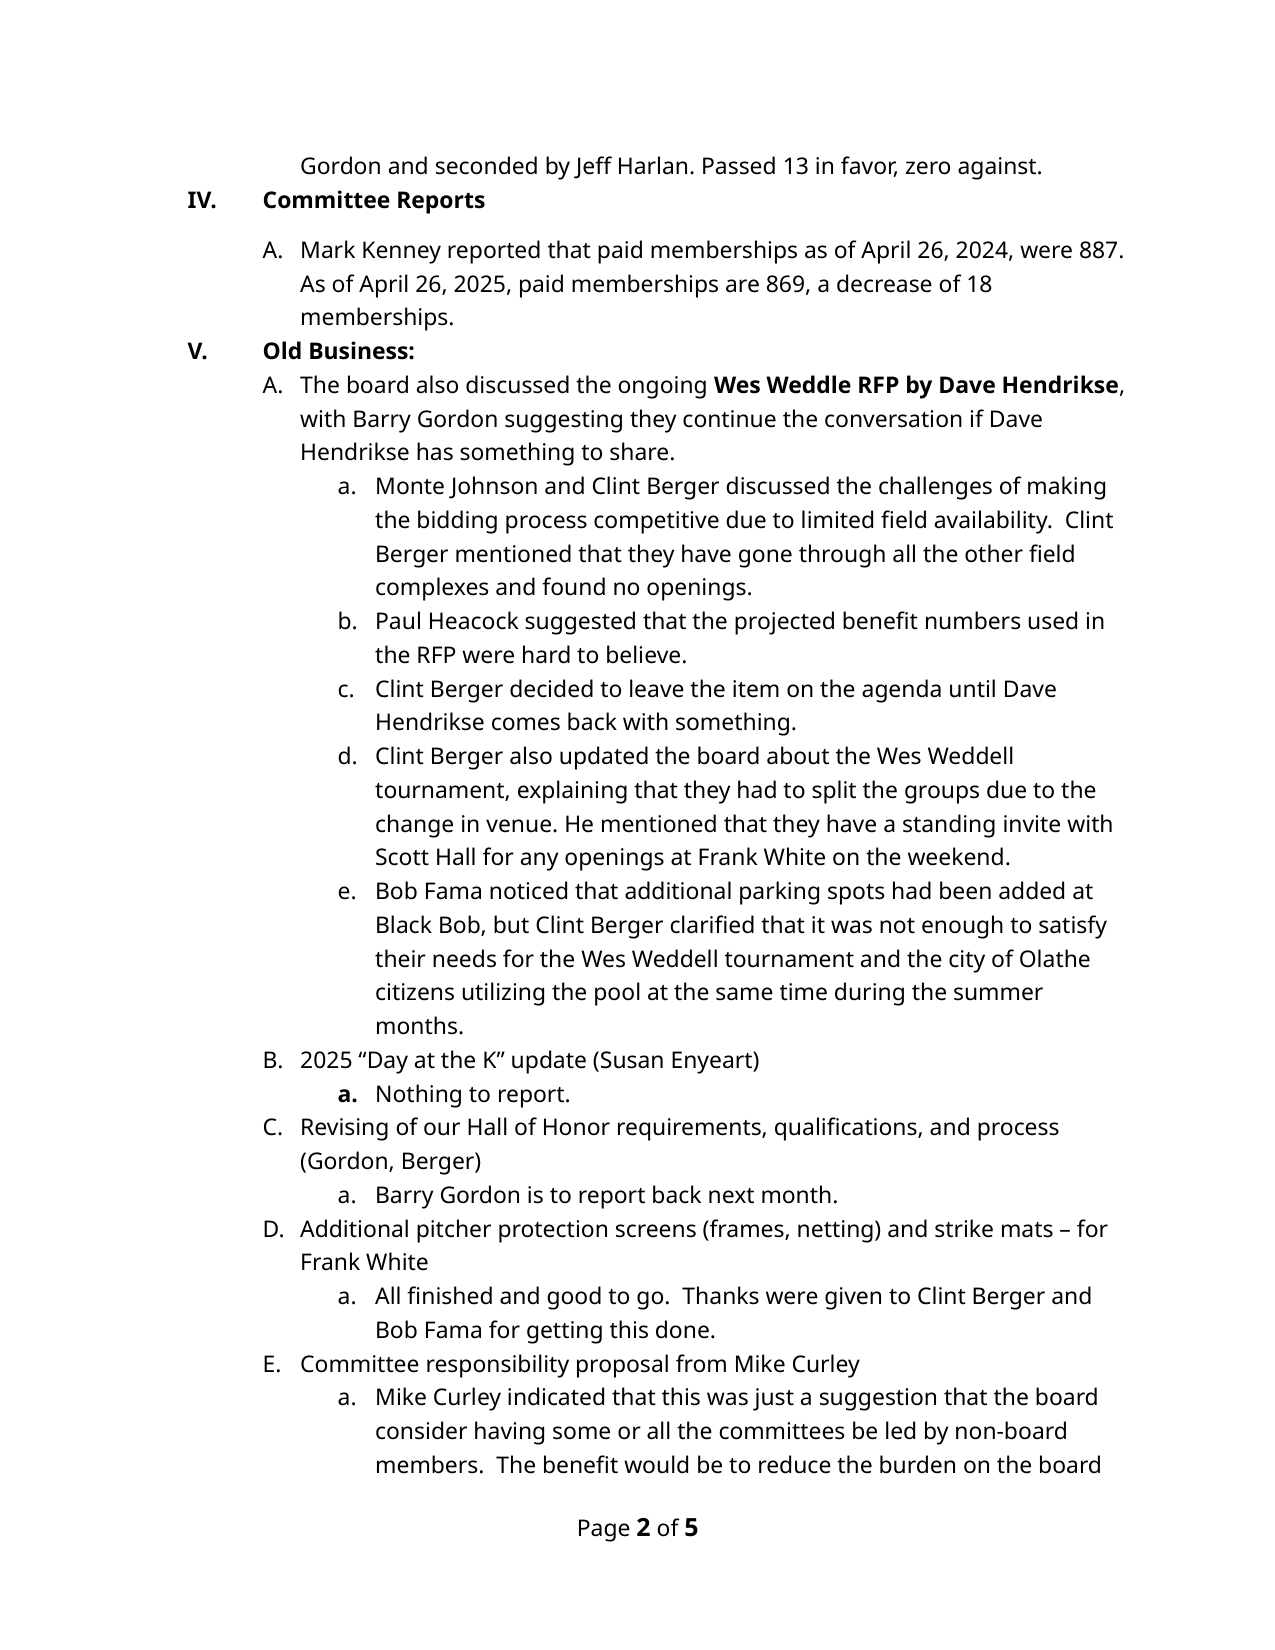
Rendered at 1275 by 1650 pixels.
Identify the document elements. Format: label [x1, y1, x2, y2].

table_cell [150, 234, 1125, 1480]
table_cell [150, 150, 1125, 234]
